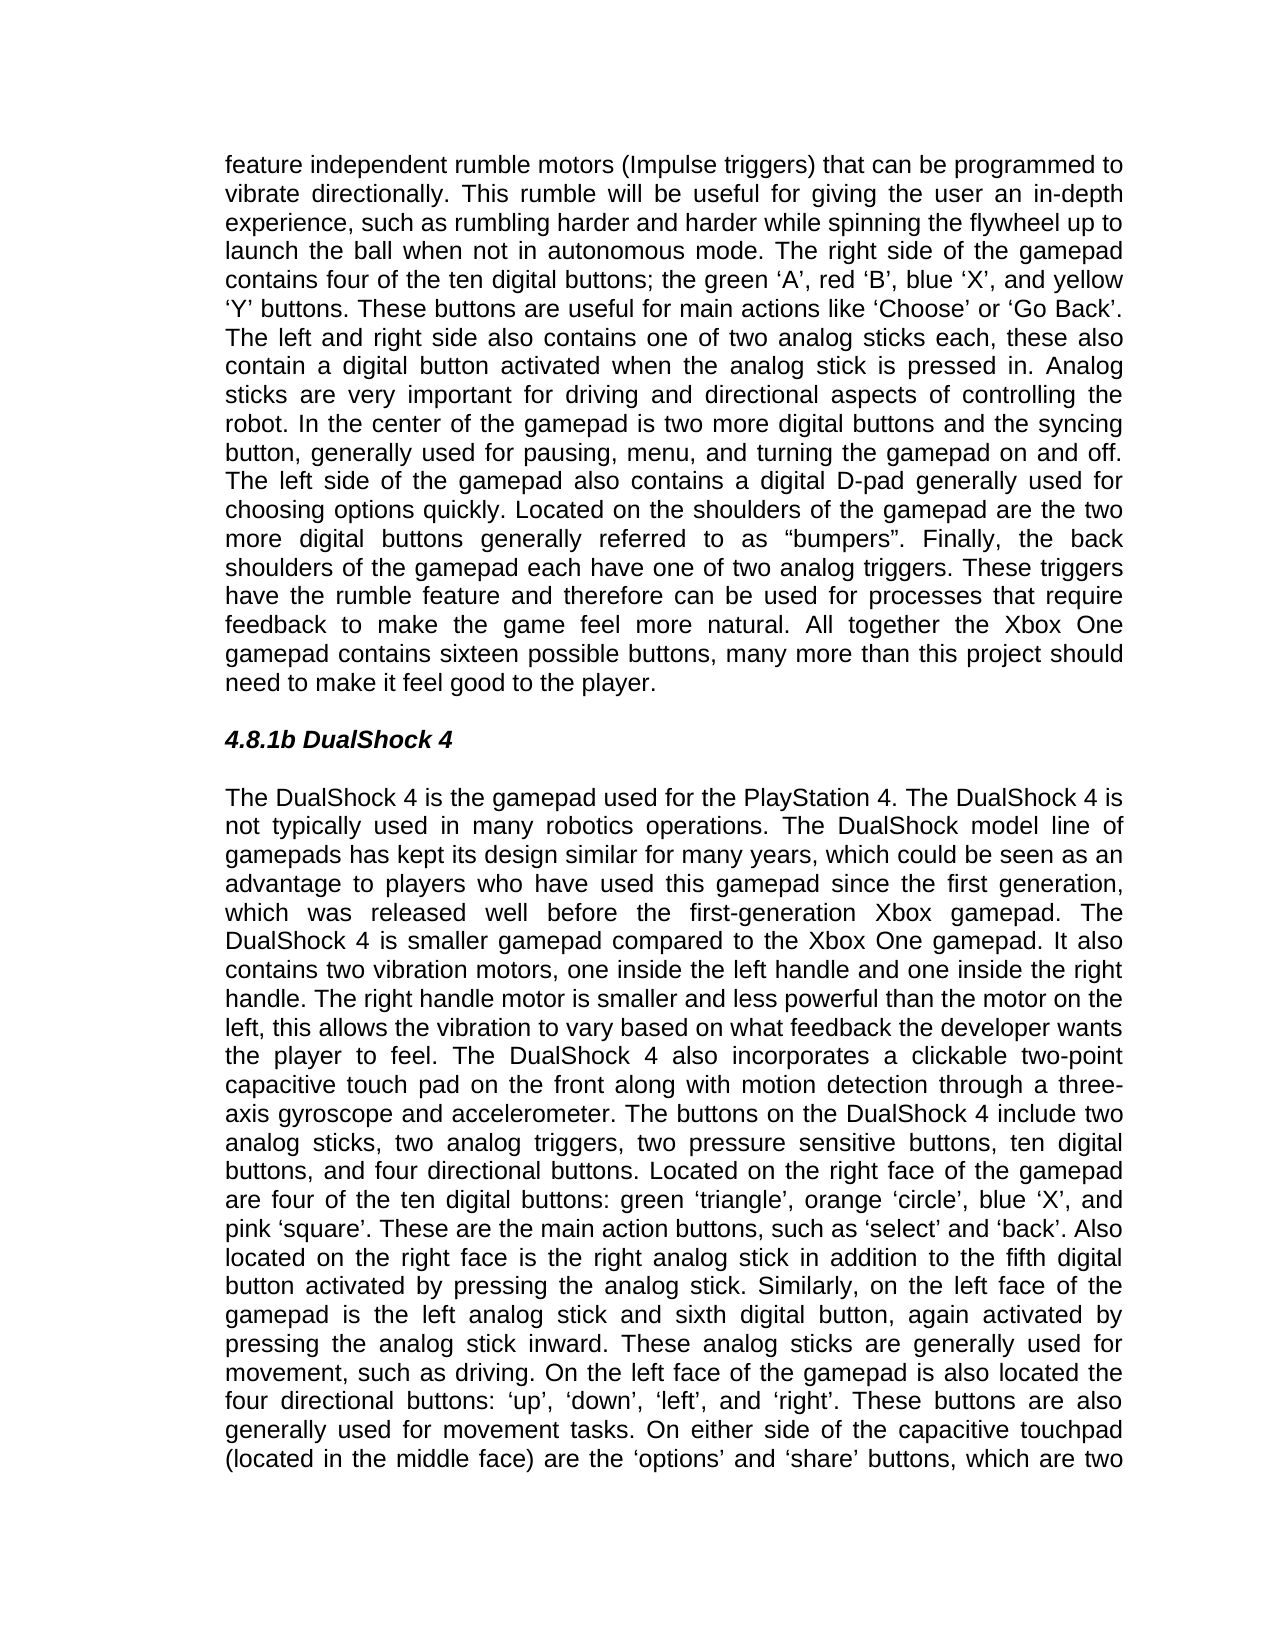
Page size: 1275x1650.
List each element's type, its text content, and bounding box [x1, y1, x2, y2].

subtitle 4.8.1b DualShock 4 [225, 725, 1125, 754]
